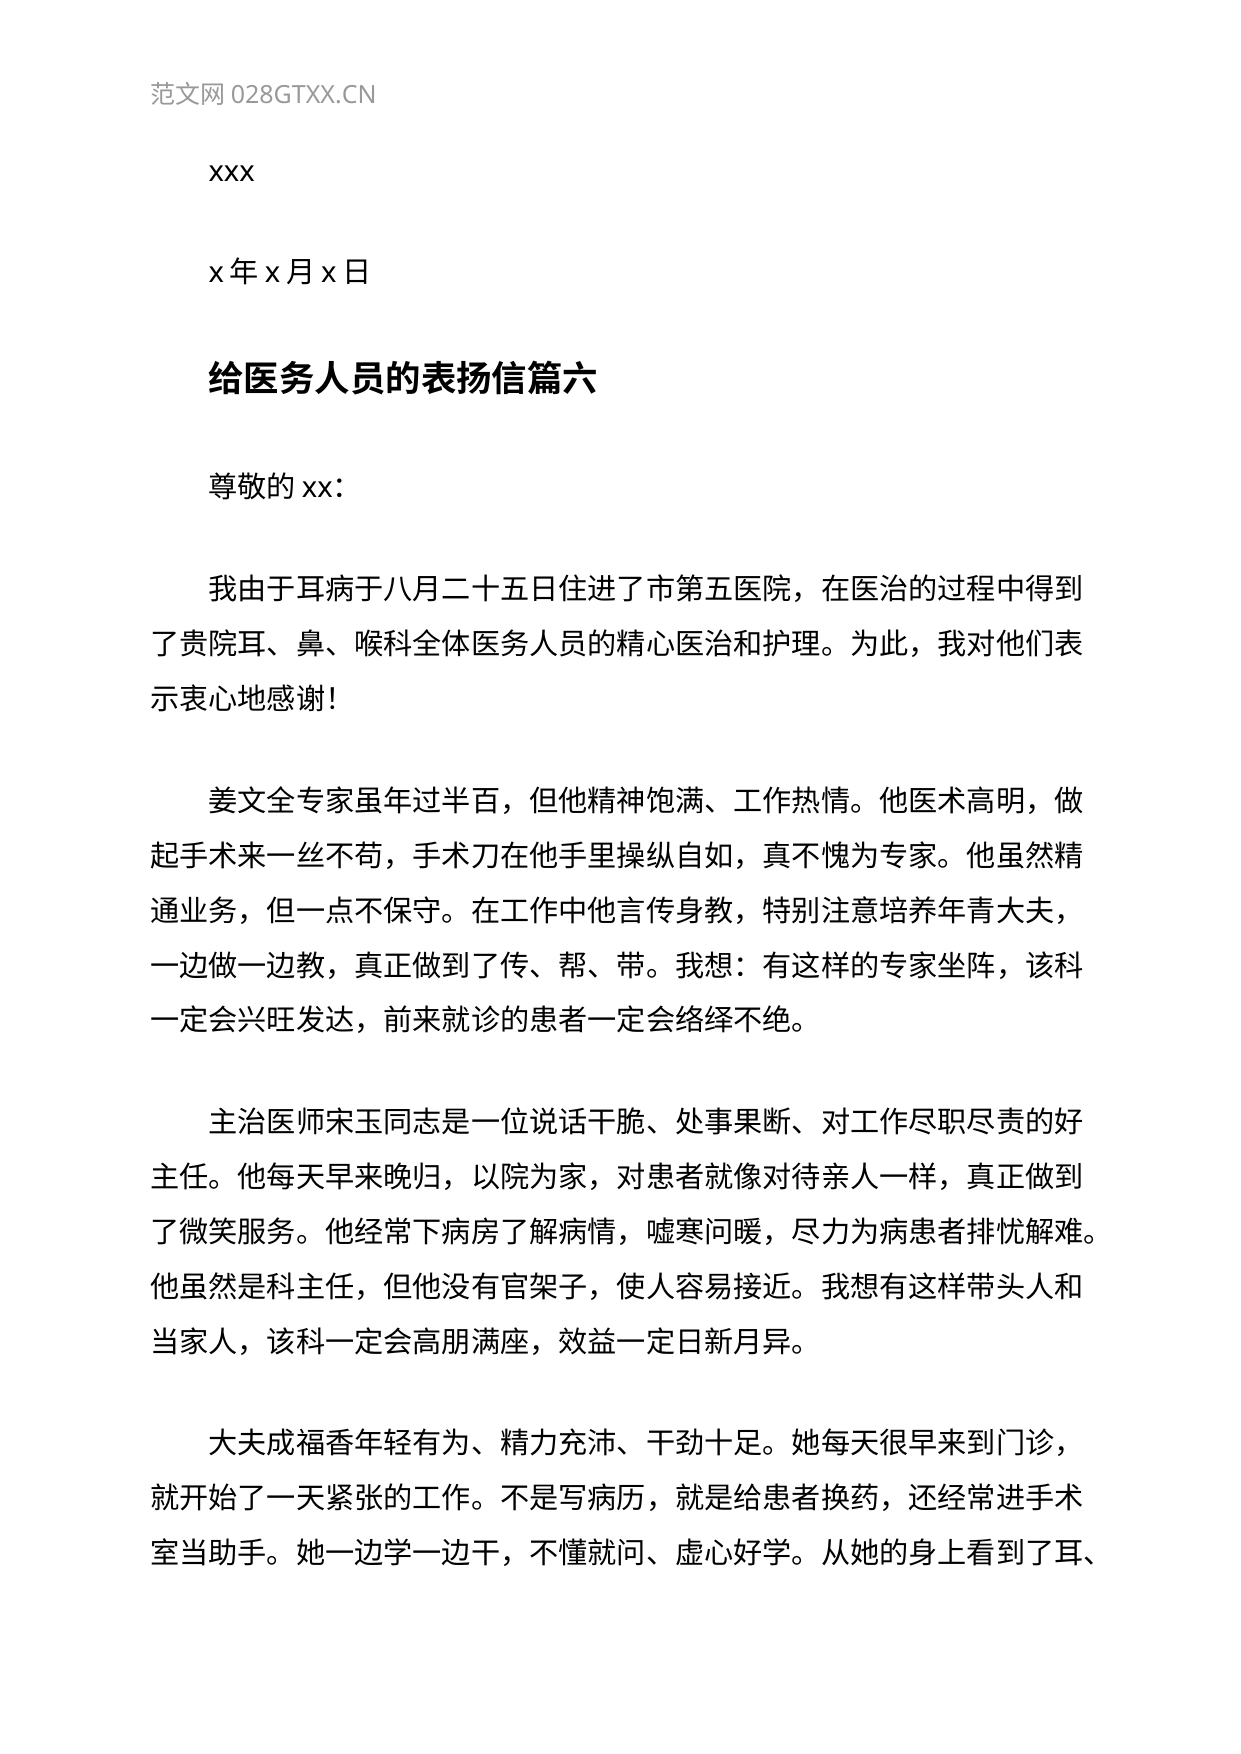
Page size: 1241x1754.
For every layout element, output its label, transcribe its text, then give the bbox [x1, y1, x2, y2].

text 姜文全专家虽年过半百，但他精神饱满、工作热情。他医术高明，做起手术来一丝不苟，手术刀在他手里操纵自如，真不愧为专家。他虽然精通业务，但一点不保守。在工作中他言传身教，特别注意培养年青大夫，一边做一边教，真正做到了传、帮、带。我想：有这样的专家坐阵，该科一定会兴旺发达，前来就诊的患者一定会络绎不绝。 [150, 777, 1090, 1039]
text xxx [150, 150, 1090, 190]
text 主治医师宋玉同志是一位说话干脆、处事果断、对工作尽职尽责的好主任。他每天早来晚归，以院为家，对患者就像对待亲人一样，真正做到了微笑服务。他经常下病房了解病情，嘘寒问暖，尽力为病患者排忧解难。他虽然是科主任，但他没有官架子，使人容易接近。我想有这样带头人和当家人，该科一定会高朋满座，效益一定日新月异。 [150, 1099, 1090, 1361]
text 尊敬的xx： [150, 464, 1090, 506]
text 我由于耳病于八月二十五日住进了市第五医院，在医治的过程中得到了贵院耳、鼻、喉科全体医务人员的精心医治和护理。为此，我对他们表示衷心地感谢！ [150, 566, 1090, 718]
text 给医务人员的表扬信篇六 [150, 350, 1090, 402]
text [150, 1420, 1090, 1572]
text x年x月x日 [150, 248, 1090, 291]
